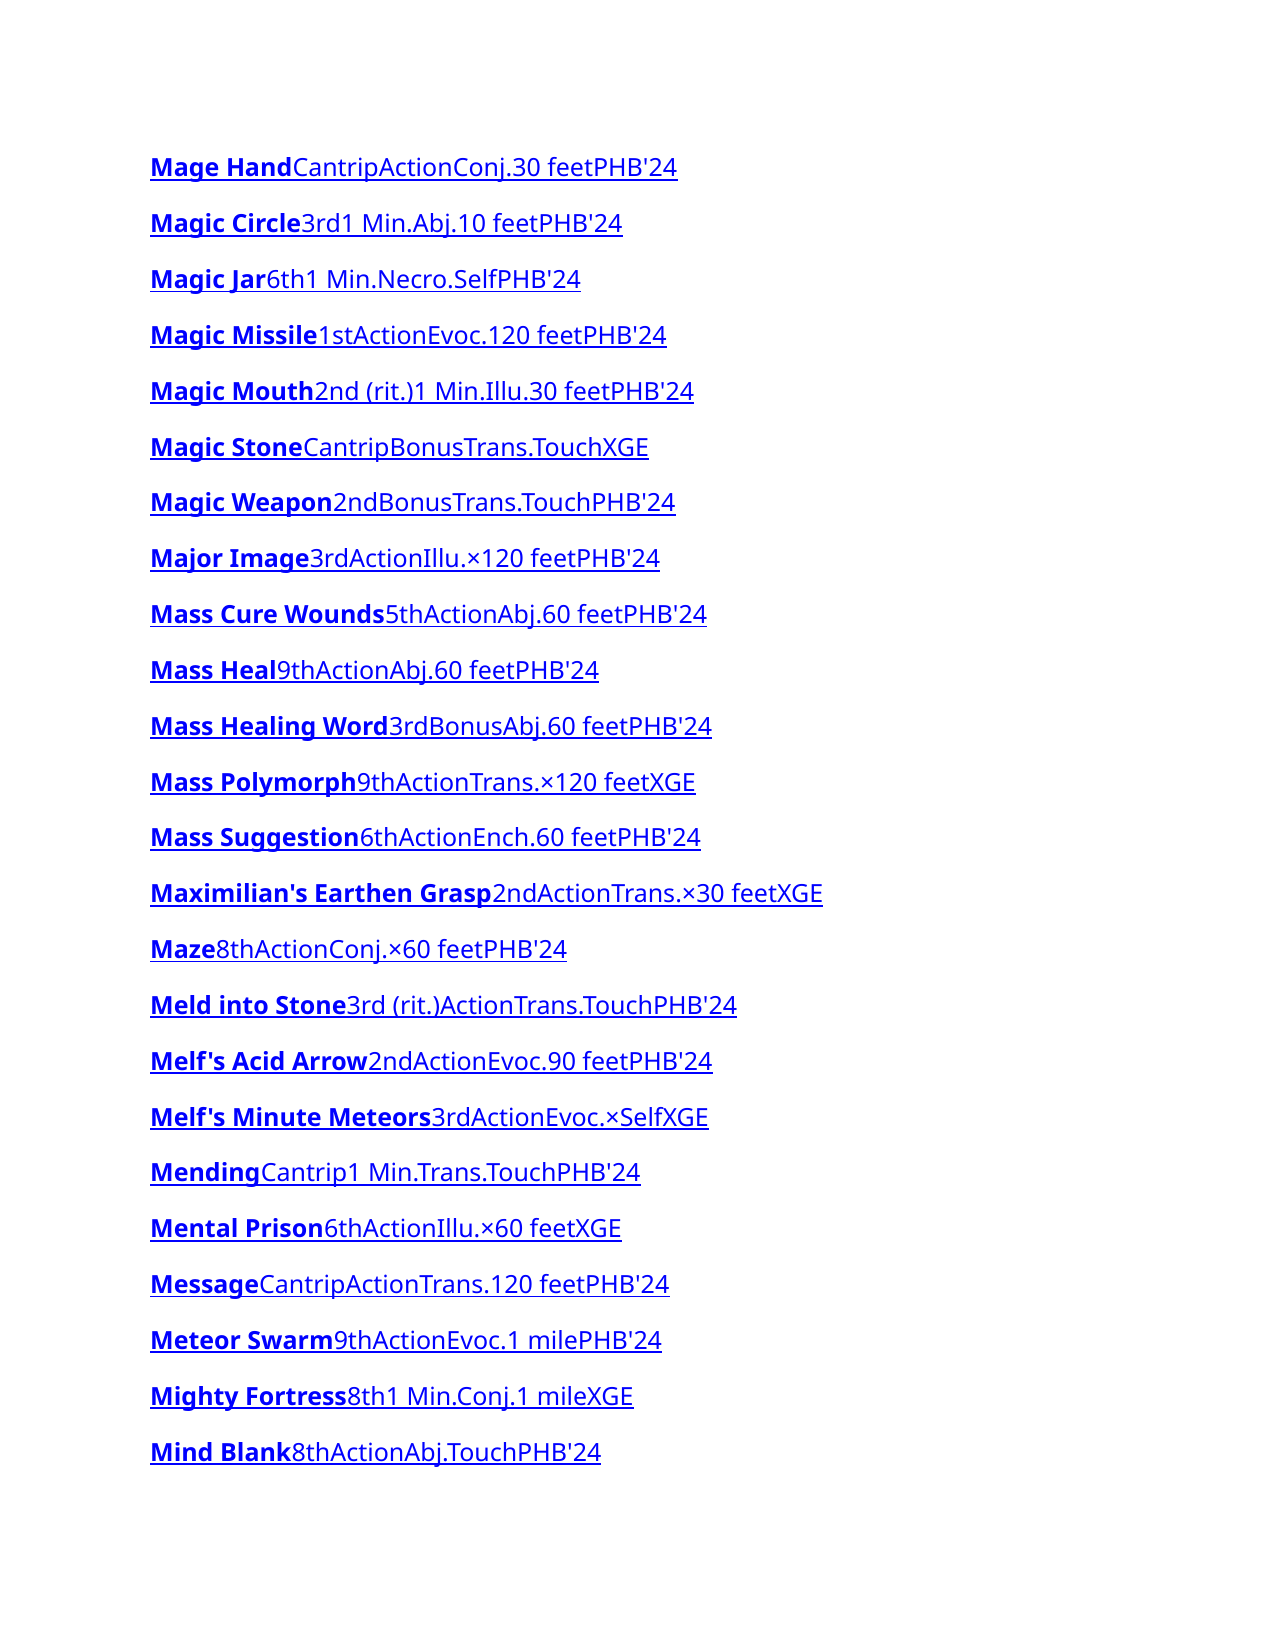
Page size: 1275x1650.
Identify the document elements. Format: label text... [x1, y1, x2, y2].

text MessageCantripActionTrans.120 feetPHB'24 [150, 1267, 1125, 1301]
text Magic Weapon2ndBonusTrans.TouchPHB'24 [150, 485, 1125, 519]
text Meteor Swarm9thActionEvoc.1 milePHB'24 [150, 1322, 1125, 1357]
text Mighty Fortress8th1 Min.Conj.1 mileXGE [150, 1378, 1125, 1412]
text Major Image3rdActionIllu.×120 feetPHB'24 [150, 541, 1125, 575]
text Meld into Stone3rd (rit.)ActionTrans.TouchPHB'24 [150, 987, 1125, 1022]
text Mass Suggestion6thActionEnch.60 feetPHB'24 [150, 820, 1125, 854]
text Mass Cure Wounds5thActionAbj.60 feetPHB'24 [150, 597, 1125, 631]
text Mass Polymorph9thActionTrans.×120 feetXGE [150, 764, 1125, 798]
text Maze8thActionConj.×60 feetPHB'24 [150, 932, 1125, 966]
text Melf's Acid Arrow2ndActionEvoc.90 feetPHB'24 [150, 1043, 1125, 1077]
text Mass Heal9thActionAbj.60 feetPHB'24 [150, 652, 1125, 687]
text Mind Blank8thActionAbj.TouchPHB'24 [150, 1434, 1125, 1468]
text Magic Mouth2nd (rit.)1 Min.Illu.30 feetPHB'24 [150, 373, 1125, 407]
text Maximilian's Earthen Grasp2ndActionTrans.×30 feetXGE [150, 876, 1125, 910]
text MendingCantrip1 Min.Trans.TouchPHB'24 [150, 1155, 1125, 1189]
text Magic StoneCantripBonusTrans.TouchXGE [150, 429, 1125, 463]
text Magic Missile1stActionEvoc.120 feetPHB'24 [150, 317, 1125, 352]
text Magic Jar6th1 Min.Necro.SelfPHB'24 [150, 262, 1125, 296]
text Magic Circle3rd1 Min.Abj.10 feetPHB'24 [150, 206, 1125, 240]
text Mass Healing Word3rdBonusAbj.60 feetPHB'24 [150, 708, 1125, 742]
text Mage HandCantripActionConj.30 feetPHB'24 [150, 150, 1125, 184]
text Melf's Minute Meteors3rdActionEvoc.×SelfXGE [150, 1099, 1125, 1133]
text Mental Prison6thActionIllu.×60 feetXGE [150, 1211, 1125, 1245]
